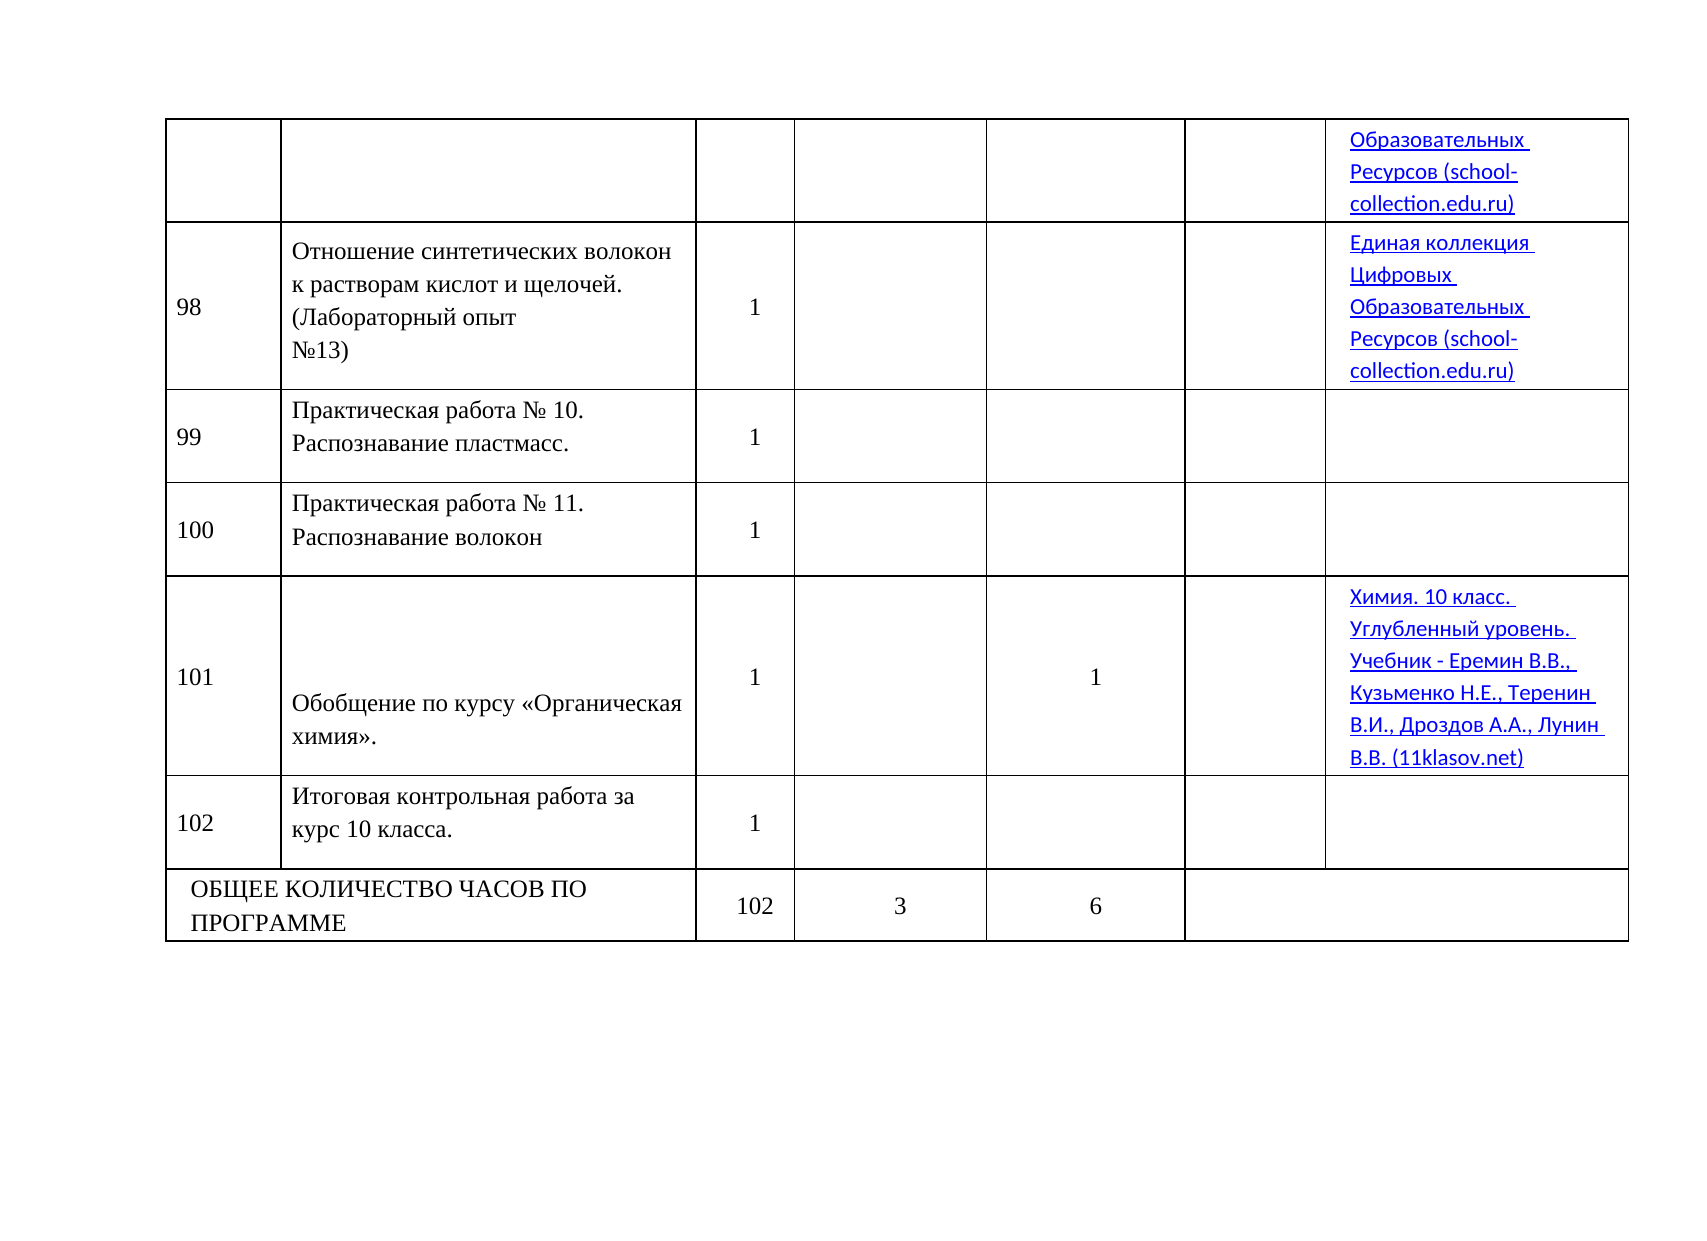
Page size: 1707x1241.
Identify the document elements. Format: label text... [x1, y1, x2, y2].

table_cell 1 [697, 223, 794, 388]
table_cell [1326, 483, 1628, 575]
table_cell [1186, 390, 1325, 482]
table_cell [1186, 223, 1325, 388]
table_cell [987, 483, 1184, 575]
table_cell [795, 223, 986, 388]
table_cell 1 [697, 120, 794, 221]
table_cell Практическая работа № 10. Распознавание пластмасс. [282, 390, 695, 482]
table_cell 97 [167, 120, 280, 221]
table_cell [1326, 390, 1628, 482]
table_cell [1186, 120, 1325, 221]
table_cell [795, 120, 986, 221]
table_cell 3 [795, 870, 986, 940]
table_cell [1326, 776, 1628, 868]
table_cell 98 [167, 223, 280, 388]
table_cell [795, 483, 986, 575]
table_cell Практическая работа № 11. Распознавание волокон [282, 483, 695, 575]
table_cell 1 [987, 577, 1184, 774]
table_cell Обобщение по курсу «Органическая химия». [282, 577, 695, 774]
table_cell 100 [167, 483, 280, 575]
table_cell [987, 223, 1184, 388]
table_cell [1186, 577, 1325, 774]
table_cell [795, 577, 986, 774]
table_cell Итоговая контрольная работа за курс 10 класса. [282, 776, 695, 868]
table_cell [1186, 870, 1628, 940]
table_cell [1186, 776, 1325, 868]
table_cell [1186, 483, 1325, 575]
table_cell 102 [167, 776, 280, 868]
table_cell Химия. 10 класс. Углубленный уровень. Учебник - Еремин В.В., Кузьменко Н.Е., Теренин В.И., Дроздов А.А., Лунин В.В. (11klasov.net) [1326, 577, 1628, 774]
table_cell [795, 776, 986, 868]
table_cell [795, 390, 986, 482]
table_cell Отношение синтетических волокон к растворам кислот и щелочей. (Лабораторный опыт №13) [282, 223, 695, 388]
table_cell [282, 120, 695, 221]
table_cell 1 [697, 483, 794, 575]
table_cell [1326, 223, 1628, 388]
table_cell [1326, 120, 1628, 221]
table_cell [987, 390, 1184, 482]
table_cell 102 [697, 870, 794, 940]
table_cell ОБЩЕЕ КОЛИЧЕСТВО ЧАСОВ ПО ПРОГРАММЕ [167, 870, 695, 940]
table_cell [987, 776, 1184, 868]
table_cell 1 [697, 390, 794, 482]
table_cell 99 [167, 390, 280, 482]
table_cell 1 [697, 577, 794, 774]
table_cell 1 [697, 776, 794, 868]
table_cell 6 [987, 870, 1184, 940]
table_cell [987, 120, 1184, 221]
table_cell 101 [167, 577, 280, 774]
